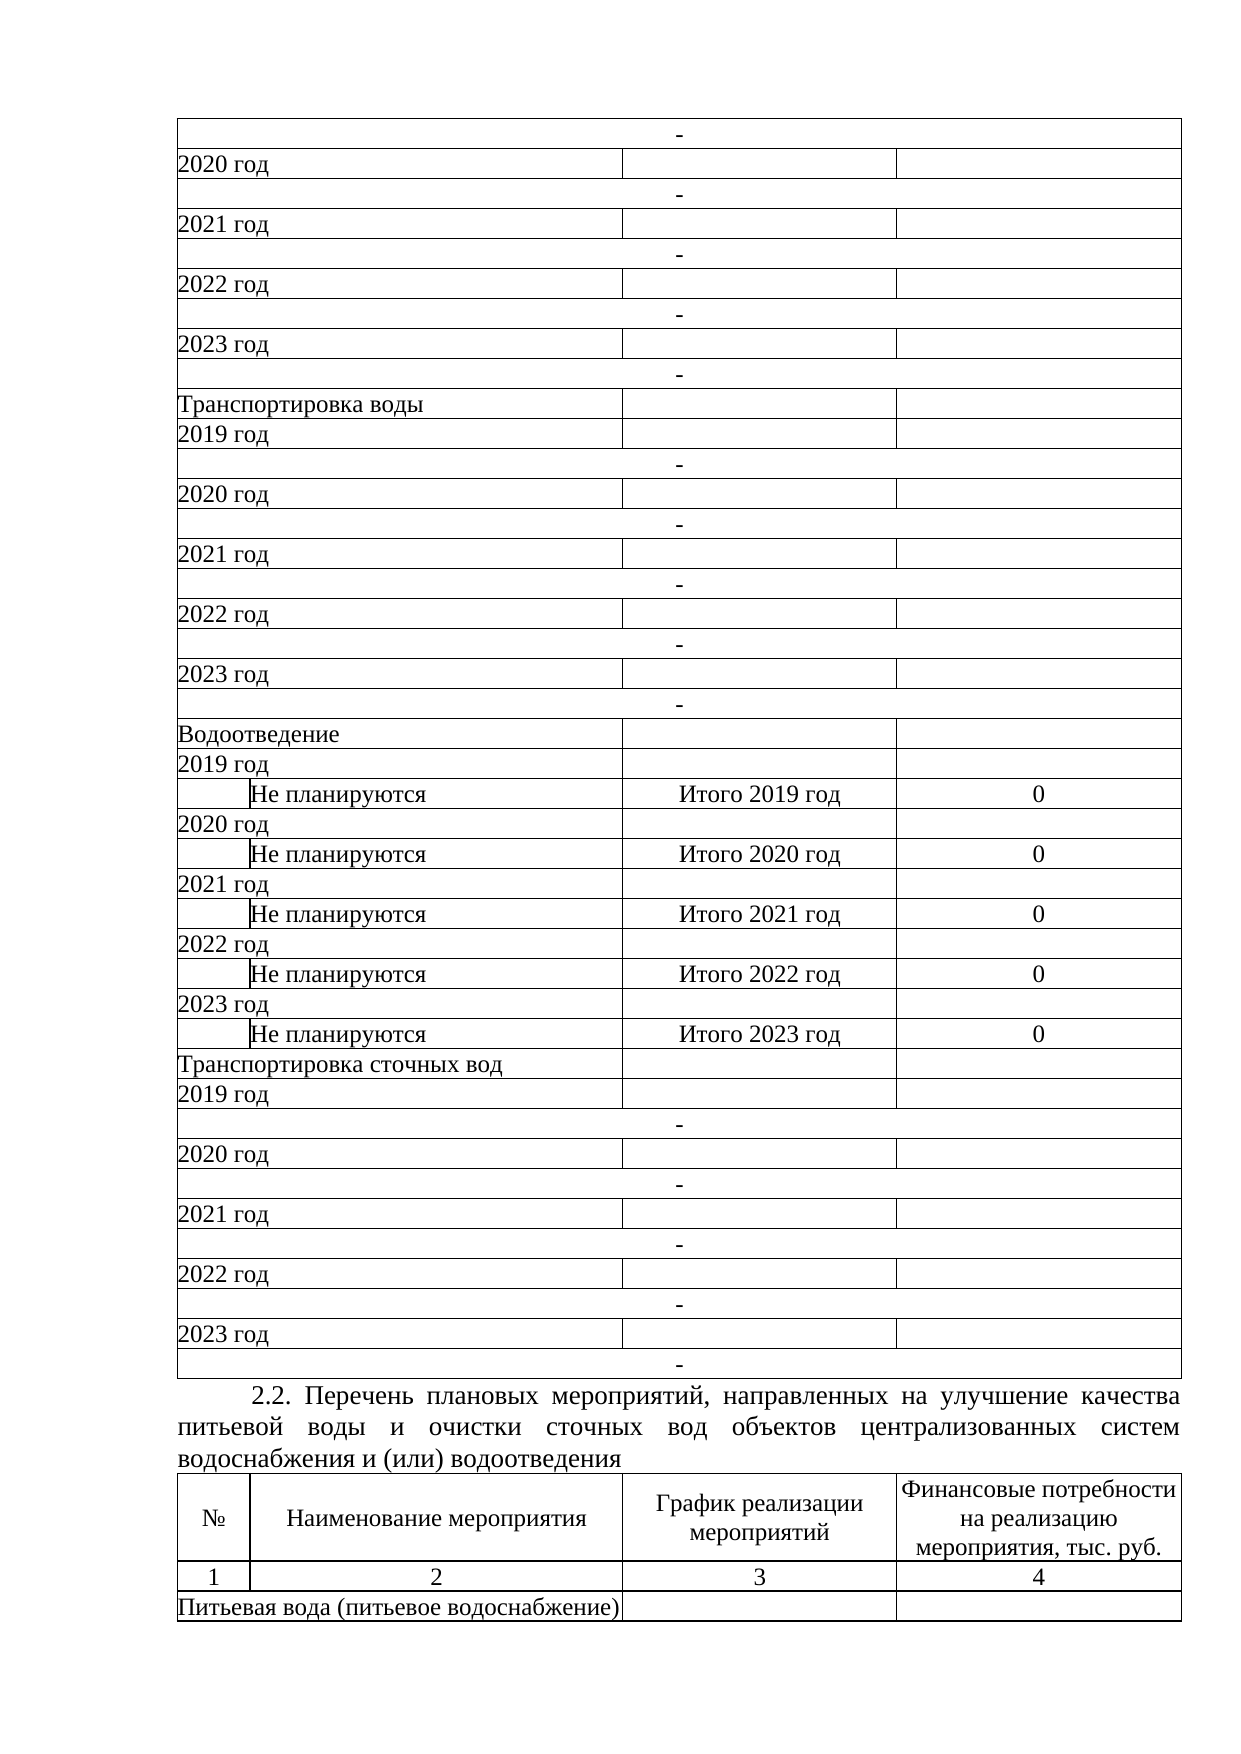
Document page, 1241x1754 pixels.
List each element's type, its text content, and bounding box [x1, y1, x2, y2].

table_cell График реализации мероприятий [623, 1474, 896, 1560]
table_cell 2021 год [178, 539, 622, 568]
table_cell 2022 год [178, 269, 622, 298]
table_cell 2023 год [178, 659, 622, 688]
table_cell [623, 329, 896, 358]
table_cell [897, 1319, 1181, 1348]
table_cell [897, 1079, 1181, 1108]
table_cell [623, 1079, 896, 1108]
table_cell - [178, 509, 1181, 538]
table_cell [623, 719, 896, 748]
table_cell Итого 2021 год [623, 899, 896, 928]
table_cell - [178, 239, 1181, 268]
table_cell 0 [897, 959, 1181, 988]
table_cell [178, 899, 249, 928]
table_cell 0 [897, 899, 1181, 928]
table_cell [897, 209, 1181, 238]
table_cell Не планируются [251, 779, 622, 808]
table_cell - [178, 1229, 1181, 1258]
table_cell № [178, 1474, 249, 1560]
table_cell [897, 749, 1181, 778]
table_cell - [178, 629, 1181, 658]
table_cell [623, 1259, 896, 1288]
table_cell [897, 1199, 1181, 1228]
table_cell [623, 419, 896, 448]
table_cell 1 [178, 1562, 249, 1590]
table_cell 2019 год [178, 1079, 622, 1108]
table_cell - [178, 1109, 1181, 1138]
table_cell [897, 1139, 1181, 1168]
table_cell [623, 929, 896, 958]
table_cell - [178, 1289, 1181, 1318]
table_cell [897, 269, 1181, 298]
table_cell [897, 479, 1181, 508]
table_cell [178, 959, 249, 988]
table_cell 4 [897, 1562, 1181, 1590]
table_cell - [178, 359, 1181, 388]
table_cell 2020 год [178, 149, 622, 178]
table_cell [897, 659, 1181, 688]
table_cell 0 [897, 779, 1181, 808]
table_cell [897, 149, 1181, 178]
table_cell - [178, 1349, 1181, 1378]
table_cell [178, 1019, 249, 1048]
table_cell [623, 869, 896, 898]
table_cell [897, 719, 1181, 748]
table_cell Итого 2022 год [623, 959, 896, 988]
table_cell [897, 1049, 1181, 1078]
table_cell - [178, 569, 1181, 598]
table_cell [623, 1049, 896, 1078]
table_cell 2021 год [178, 1199, 622, 1228]
table_cell [623, 149, 896, 178]
table_cell 2022 год [178, 929, 622, 958]
table_cell - [178, 119, 1181, 148]
table_cell 2021 год [178, 869, 622, 898]
table_cell Финансовые потребности на реализацию мероприятия, тыс. руб. [897, 1474, 1181, 1560]
table_cell 2022 год [178, 599, 622, 628]
table_cell [897, 539, 1181, 568]
table_cell [623, 659, 896, 688]
table_cell [897, 389, 1181, 418]
table_cell Транспортировка воды [178, 389, 622, 418]
table_cell 2 [251, 1562, 622, 1590]
table_cell - [178, 449, 1181, 478]
table_cell [623, 1592, 896, 1620]
table_cell 2023 год [178, 989, 622, 1018]
table_cell 2020 год [178, 1139, 622, 1168]
table_cell Итого 2020 год [623, 839, 896, 868]
table_cell Не планируются [251, 959, 622, 988]
table_cell [623, 479, 896, 508]
table_cell 2023 год [178, 1319, 622, 1348]
table_cell [623, 749, 896, 778]
table_cell Не планируются [251, 899, 622, 928]
table_cell [897, 1592, 1181, 1620]
table_cell Транспортировка сточных вод [178, 1049, 622, 1078]
table_cell Итого 2019 год [623, 779, 896, 808]
table_cell [623, 269, 896, 298]
table_cell Не планируются [251, 1019, 622, 1048]
table_cell [623, 1319, 896, 1348]
table_cell 2020 год [178, 809, 622, 838]
table_cell [623, 209, 896, 238]
table_cell Водоотведение [178, 719, 622, 748]
table_cell [623, 389, 896, 418]
table_cell 2023 год [178, 329, 622, 358]
table_cell [897, 809, 1181, 838]
table_cell 3 [623, 1562, 896, 1590]
table_cell 2019 год [178, 749, 622, 778]
table_cell 0 [897, 839, 1181, 868]
table_cell [623, 539, 896, 568]
table_cell [623, 599, 896, 628]
table_cell 2022 год [178, 1259, 622, 1288]
table_cell [623, 989, 896, 1018]
table_cell [897, 1259, 1181, 1288]
table_cell - [178, 1169, 1181, 1198]
table_cell 0 [897, 1019, 1181, 1048]
table_cell [178, 779, 249, 808]
table_cell [897, 419, 1181, 448]
table_cell Наименование мероприятия [251, 1474, 622, 1560]
table_cell Итого 2023 год [623, 1019, 896, 1048]
table_cell [623, 1139, 896, 1168]
table_cell - [178, 299, 1181, 328]
table_cell 2.2. Перечень плановых мероприятий, направленных на улучшение качества питьевой воды и очистки сточных вод объектов централизованных систем водоснабжения и (или) водоотведения [177, 1379, 1181, 1473]
table_cell 2019 год [178, 419, 622, 448]
table_cell [623, 1199, 896, 1228]
table_cell [623, 809, 896, 838]
table_cell Не планируются [251, 839, 622, 868]
table_cell - [178, 689, 1181, 718]
table_cell 2020 год [178, 479, 622, 508]
table_cell Питьевая вода (питьевое водоснабжение) [178, 1592, 622, 1620]
table_cell [897, 929, 1181, 958]
table_cell [897, 329, 1181, 358]
table_cell 2021 год [178, 209, 622, 238]
table_cell [178, 839, 249, 868]
table_cell [897, 989, 1181, 1018]
table_cell [897, 599, 1181, 628]
table_cell [897, 869, 1181, 898]
table_cell - [178, 179, 1181, 208]
